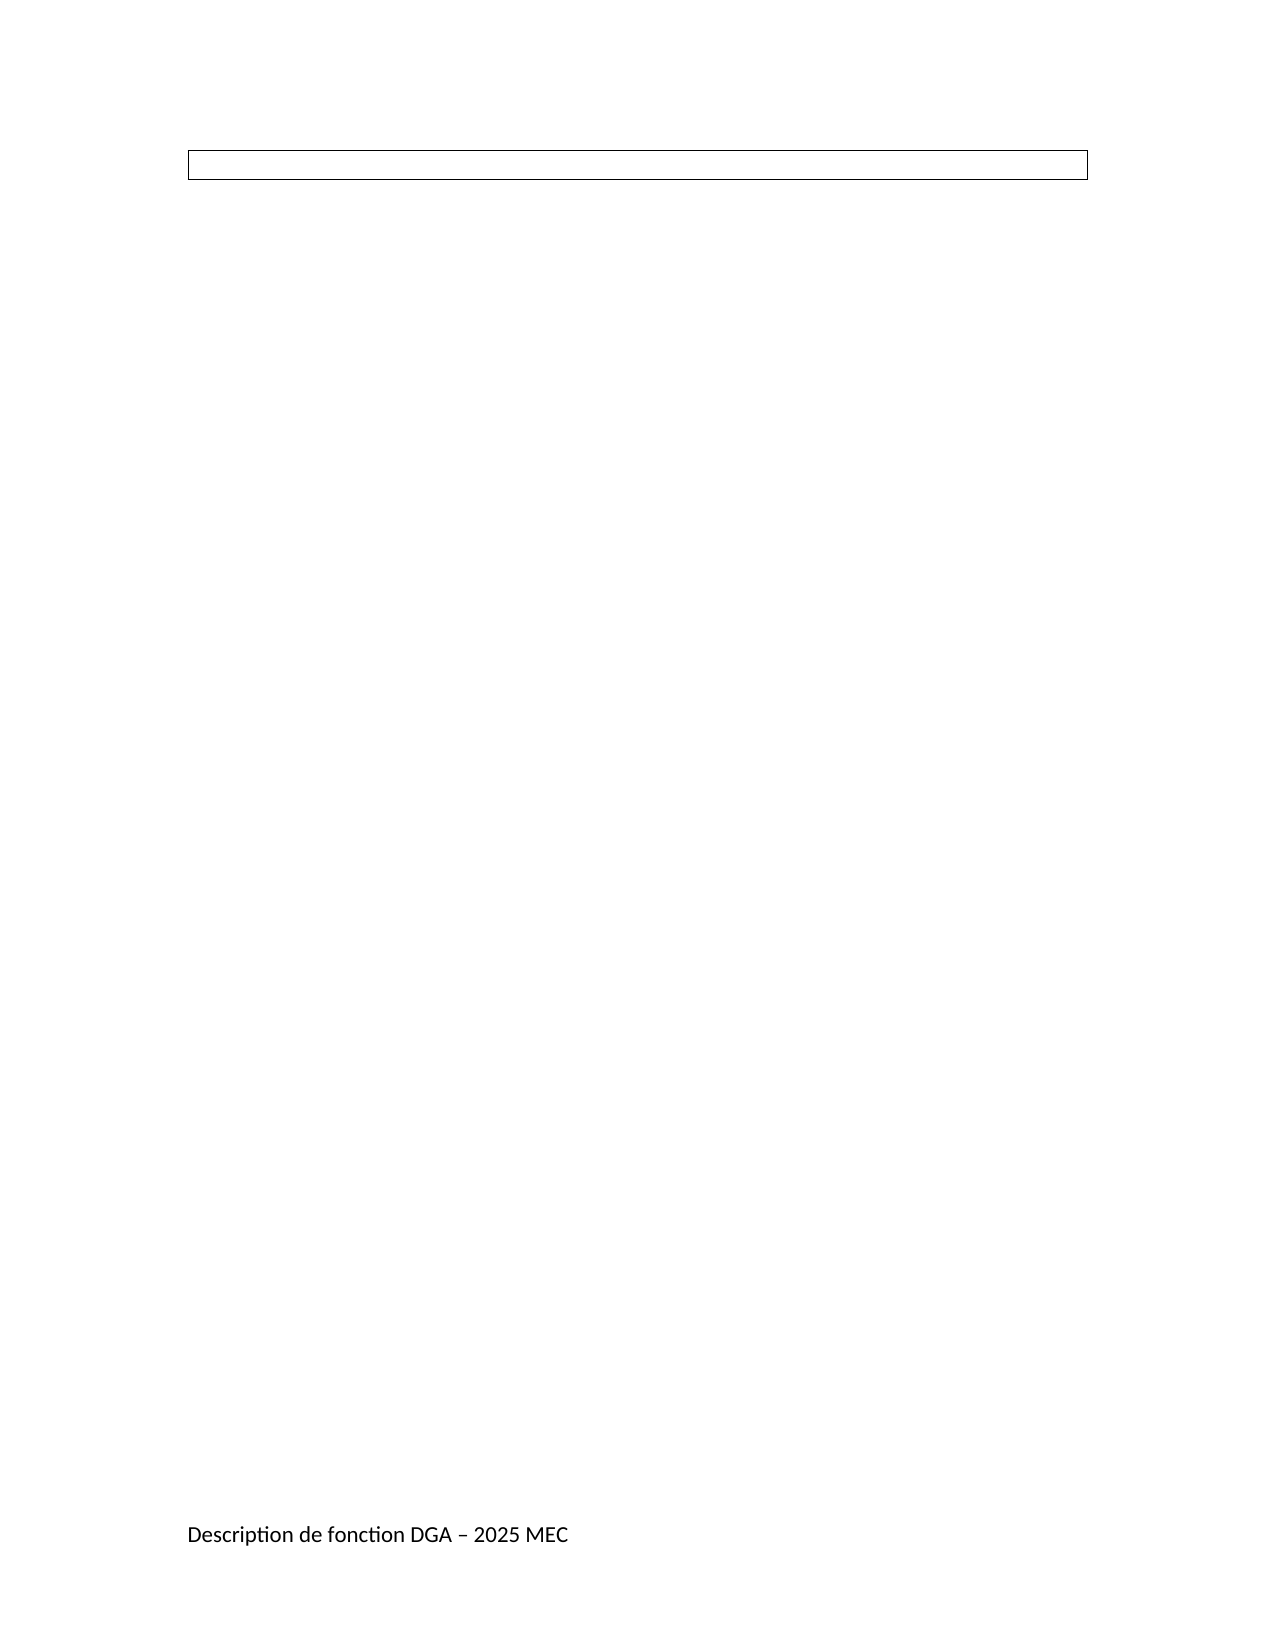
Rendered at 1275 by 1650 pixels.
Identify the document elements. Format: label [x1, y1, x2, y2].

table_cell [189, 151, 1087, 179]
